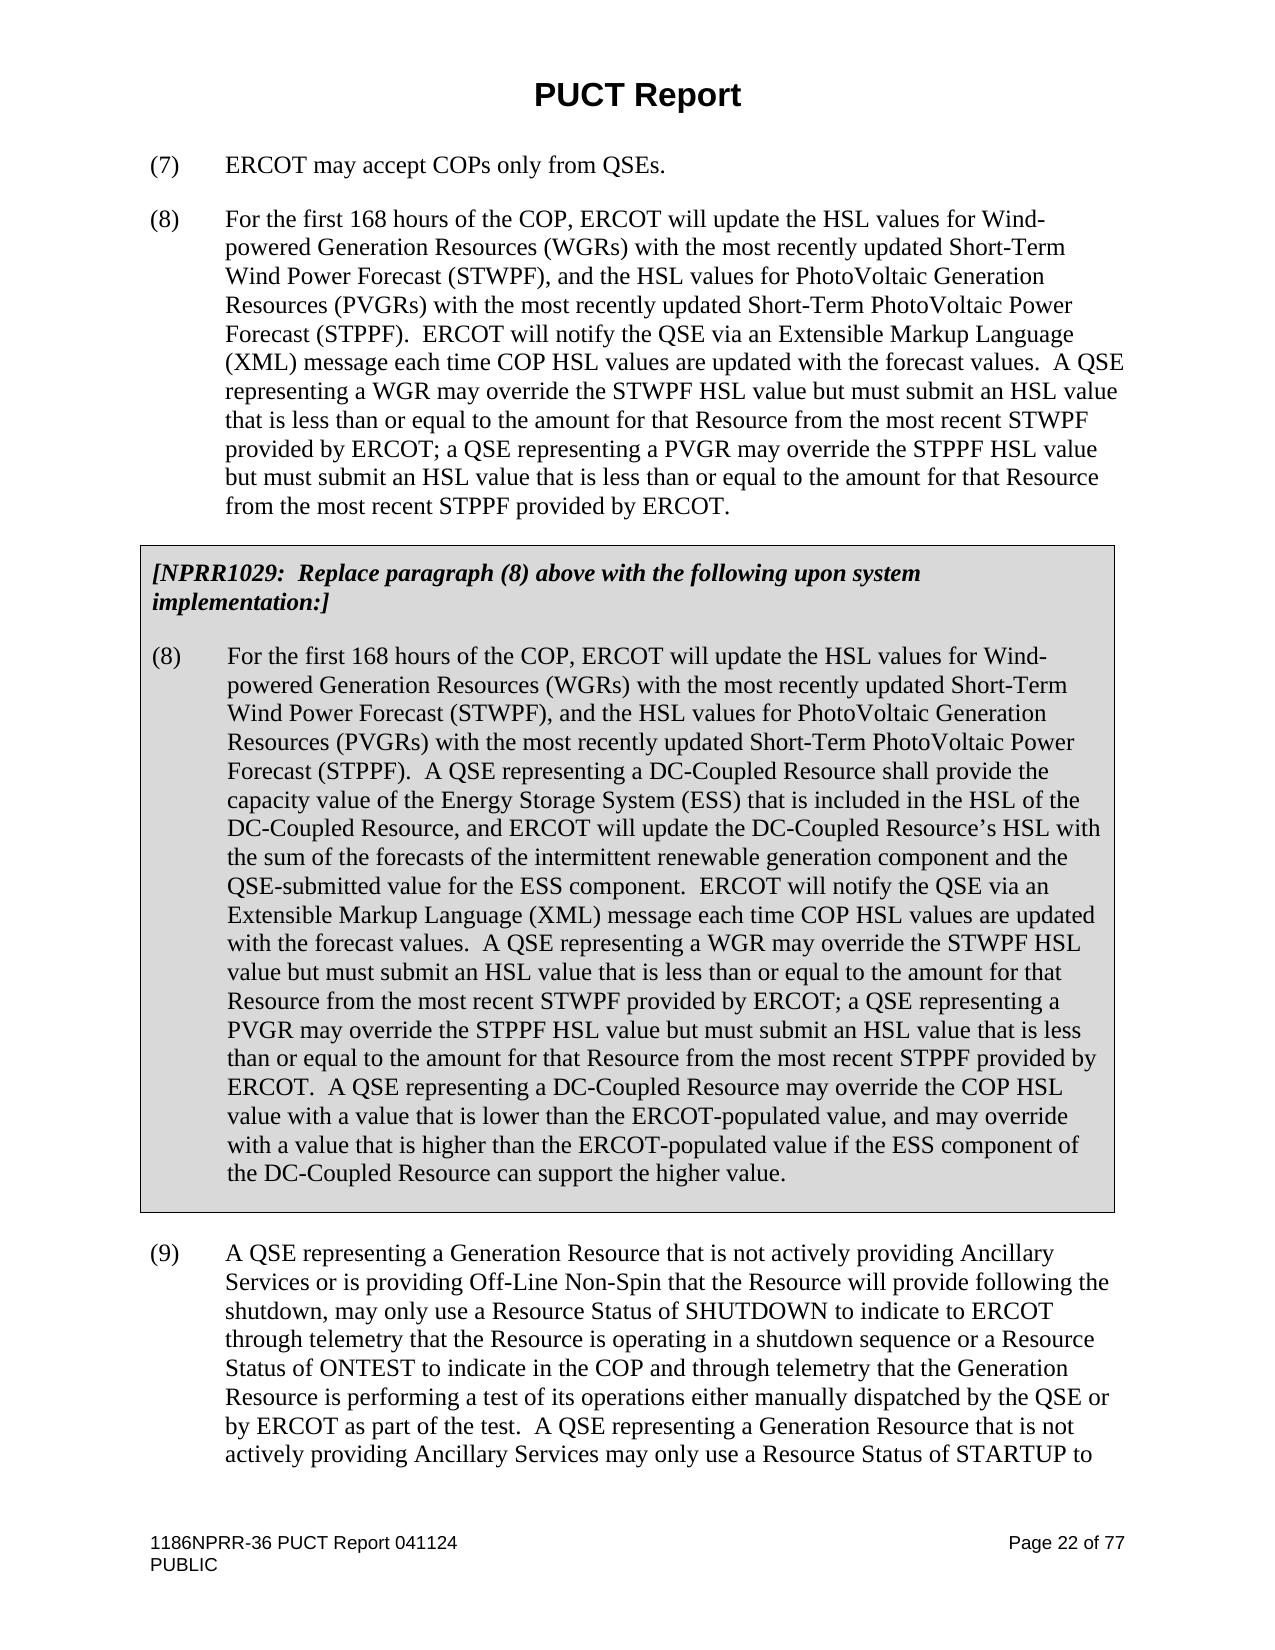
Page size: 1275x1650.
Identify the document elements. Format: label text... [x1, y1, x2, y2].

text (8) For the first 168 hours of the COP, ERCOT will update the HSL values for Wind-powered Generation Resources (WGRs) with the most recently updated Short-Term Wind Power Forecast (STWPF), and the HSL values for PhotoVoltaic Generation Resources (PVGRs) with the most recently updated Short-Term PhotoVoltaic Power Forecast (STPPF). ERCOT will notify the QSE via an Extensible Markup Language (XML) message each time COP HSL values are updated with the forecast values. A QSE representing a WGR may override the STWPF HSL value but must submit an HSL value that is less than or equal to the amount for that Resource from the most recent STWPF provided by ERCOT; a QSE representing a PVGR may override the STPPF HSL value but must submit an HSL value that is less than or equal to the amount for that Resource from the most recent STPPF provided by ERCOT. [150, 204, 1125, 520]
text (7) ERCOT may accept COPs only from QSEs. [150, 150, 1125, 179]
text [150, 1238, 1125, 1468]
table_header [NPRR1029: Replace paragraph (8) above with the following upon system implementation:] (8) For the first 168 hours of the COP, ERCOT will update the HSL values for Wind-powered Generation Resources (WGRs) with the most recently updated Short-Term Wind Power Forecast (STWPF), and the HSL values for PhotoVoltaic Generation Resources (PVGRs) with the most recently updated Short-Term PhotoVoltaic Power Forecast (STPPF). A QSE representing a DC-Coupled Resource shall provide the capacity value of the Energy Storage System (ESS) that is included in the HSL of the DC-Coupled Resource, and ERCOT will update the DC-Coupled Resource’s HSL with the sum of the forecasts of the intermittent renewable generation component and the QSE-submitted value for the ESS component. ERCOT will notify the QSE via an Extensible Markup Language (XML) message each time COP HSL values are updated with the forecast values. A QSE representing a WGR may override the STWPF HSL value but must submit an HSL value that is less than or equal to the amount for that Resource from the most recent STWPF provided by ERCOT; a QSE representing a PVGR may override the STPPF HSL value but must submit an HSL value that is less than or equal to the amount for that Resource from the most recent STPPF provided by ERCOT. A QSE representing a DC-Coupled Resource may override the COP HSL value with a value that is lower than the ERCOT-populated value, and may override with a value that is higher than the ERCOT-populated value if the ESS component of the DC-Coupled Resource can support the higher value. [141, 546, 1114, 1212]
